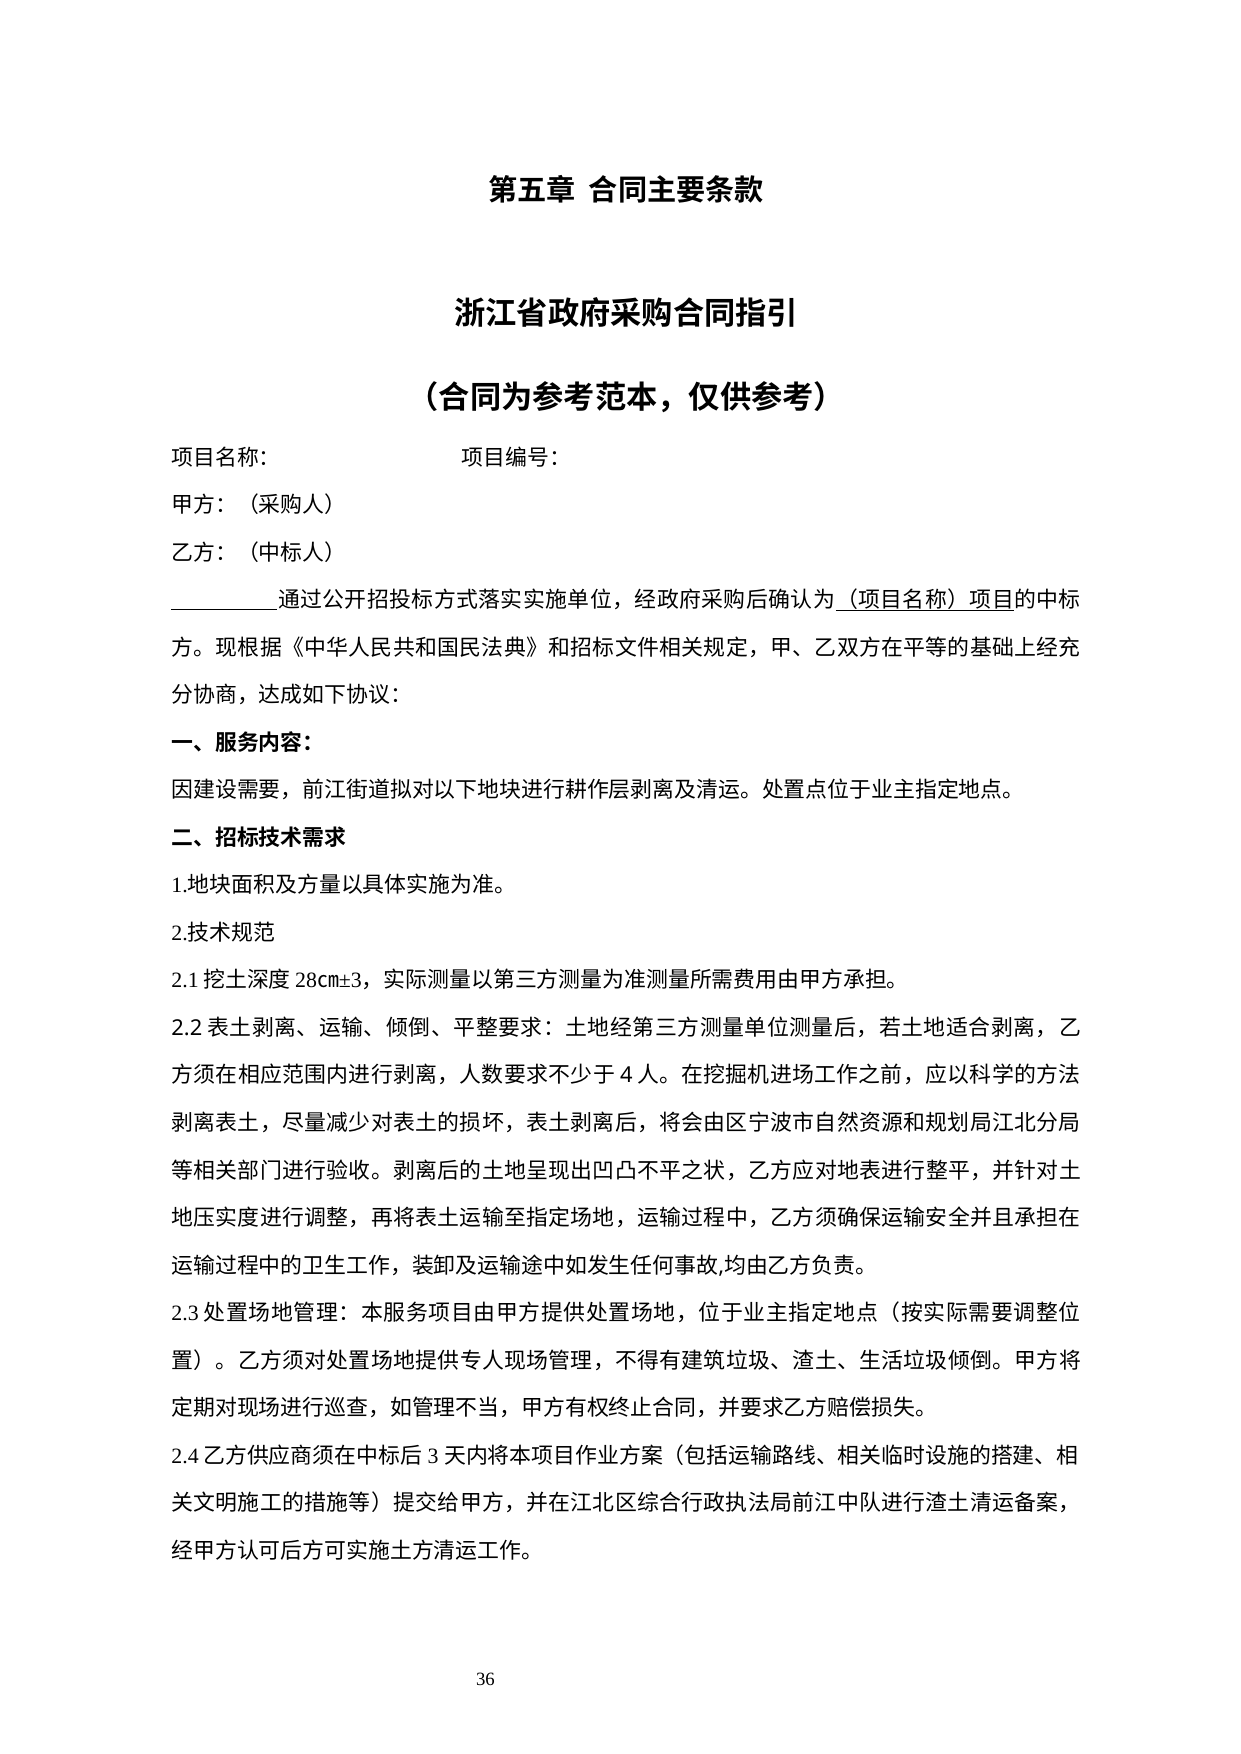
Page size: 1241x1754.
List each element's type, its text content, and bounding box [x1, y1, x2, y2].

text （合同为参考范本，仅供参考） [171, 372, 1081, 417]
text 通过公开招投标方式落实实施单位，经政府采购后确认为（项目名称）项目的中标方。现根据《中华人民共和国民法典》和招标文件相关规定，甲、乙双方在平等的基础上经充分协商，达成如下协议： [171, 582, 1081, 709]
text 项目名称： 项目编号： [171, 440, 1081, 472]
text 甲方：（采购人） [171, 487, 1081, 519]
text 乙方：（中标人） [171, 535, 1081, 567]
text 2.2表土剥离、运输、倾倒、平整要求：土地经第三方测量单位测量后，若土地适合剥离，乙方须在相应范围内进行剥离，人数要求不少于4人。在挖掘机进场工作之前，应以科学的方法剥离表土，尽量减少对表土的损坏，表土剥离后，将会由区宁波市自然资源和规划局江北分局等相关部门进行验收。剥离后的土地呈现出凹凸不平之状，乙方应对地表进行整平，并针对土地压实度进行调整，再将表土运输至指定场地，运输过程中，乙方须确保运输安全并且承担在运输过程中的卫生工作，装卸及运输途中如发生任何事故,均由乙方负责。 [171, 1010, 1081, 1279]
list 招标技术需求 [171, 820, 1081, 852]
text 因建设需要，前江街道拟对以下地块进行耕作层剥离及清运。处置点位于业主指定地点。 [171, 772, 1081, 804]
list 2.4乙方供应商须在中标后 3 天内将本项目作业方案（包括运输路线、相关临时设施的搭建、相关文明施工的措施等）提交给甲方，并在江北区综合行政执法局前江中队进行渣土清运备案，经甲方认可后方可实施土方清运工作。 [171, 1438, 1081, 1564]
list 2.3处置场地管理：本服务项目由甲方提供处置场地，位于业主指定地点（按实际需要调整位置）。乙方须对处置场地提供专人现场管理，不得有建筑垃圾、渣土、生活垃圾倾倒。甲方将定期对现场进行巡查，如管理不当，甲方有权终止合同，并要求乙方赔偿损失。 [171, 1295, 1081, 1422]
text 1.地块面积及方量以具体实施为准。 [171, 867, 1081, 899]
text 浙江省政府采购合同指引 [171, 288, 1081, 333]
text 第五章 合同主要条款 [171, 164, 1081, 210]
text 2.技术规范 [171, 915, 1081, 947]
list 服务内容： [171, 725, 1081, 757]
list 2.1挖土深度28㎝±3，实际测量以第三方测量为准测量所需费用由甲方承担。 [171, 962, 1081, 994]
